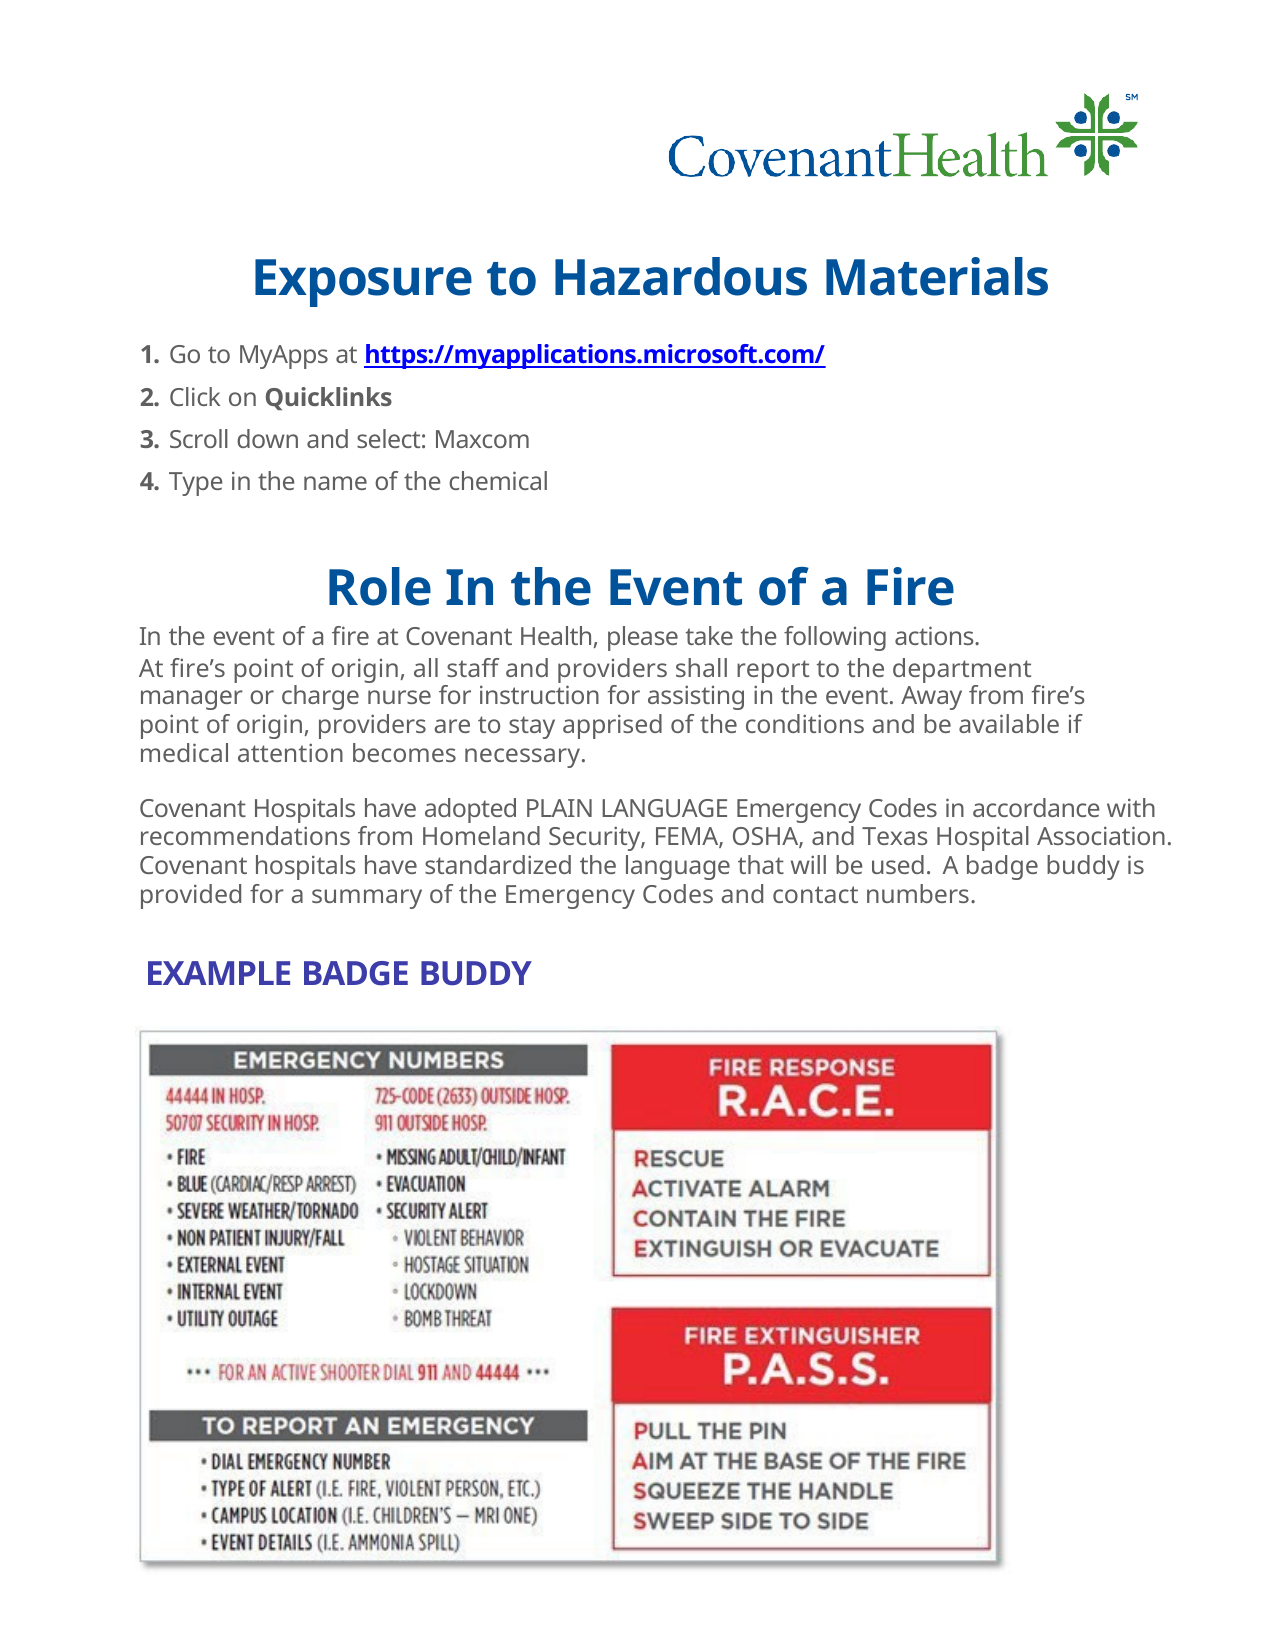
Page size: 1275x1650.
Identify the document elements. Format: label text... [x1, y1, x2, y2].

text EXAMPLE BADGE BUDDY [145, 950, 1275, 996]
picture [1098, 136, 1138, 176]
picture [135, 1026, 1012, 1575]
list Scroll down and select: Maxcom [139, 422, 1275, 456]
picture [1055, 136, 1095, 176]
picture [668, 132, 1048, 177]
picture [1098, 93, 1138, 133]
text At fire’s point of origin, all staff and providers shall report to the department manager or charge nurse for instruction for assisting in the event. Away from fire’s point of origin, providers are to stay apprised of the conditions and be available if medical attention becomes necessary. [138, 654, 1129, 770]
subtitle Role In the Event of a Fire [35, 552, 1247, 621]
text In the event of a fire at Covenant Health, please take the following actions. [138, 623, 1275, 651]
list Click on Quicklinks [139, 379, 1275, 414]
text Covenant Hospitals have adopted PLAIN LANGUAGE Emergency Codes in accordance with recommendations from Homeland Security, FEMA, OSHA, and Texas Hospital Association. Covenant hospitals have standardized the language that will be used. A badge buddy is provided for a summary of the Emergency Codes and contact numbers. [138, 795, 1176, 911]
list Go to MyApps at https://myapplications.microsoft.com/ [139, 337, 1275, 371]
subtitle Exposure to Hazardous Materials [174, 242, 1129, 310]
list Type in the name of the chemical [139, 464, 1275, 498]
picture [1055, 93, 1095, 133]
